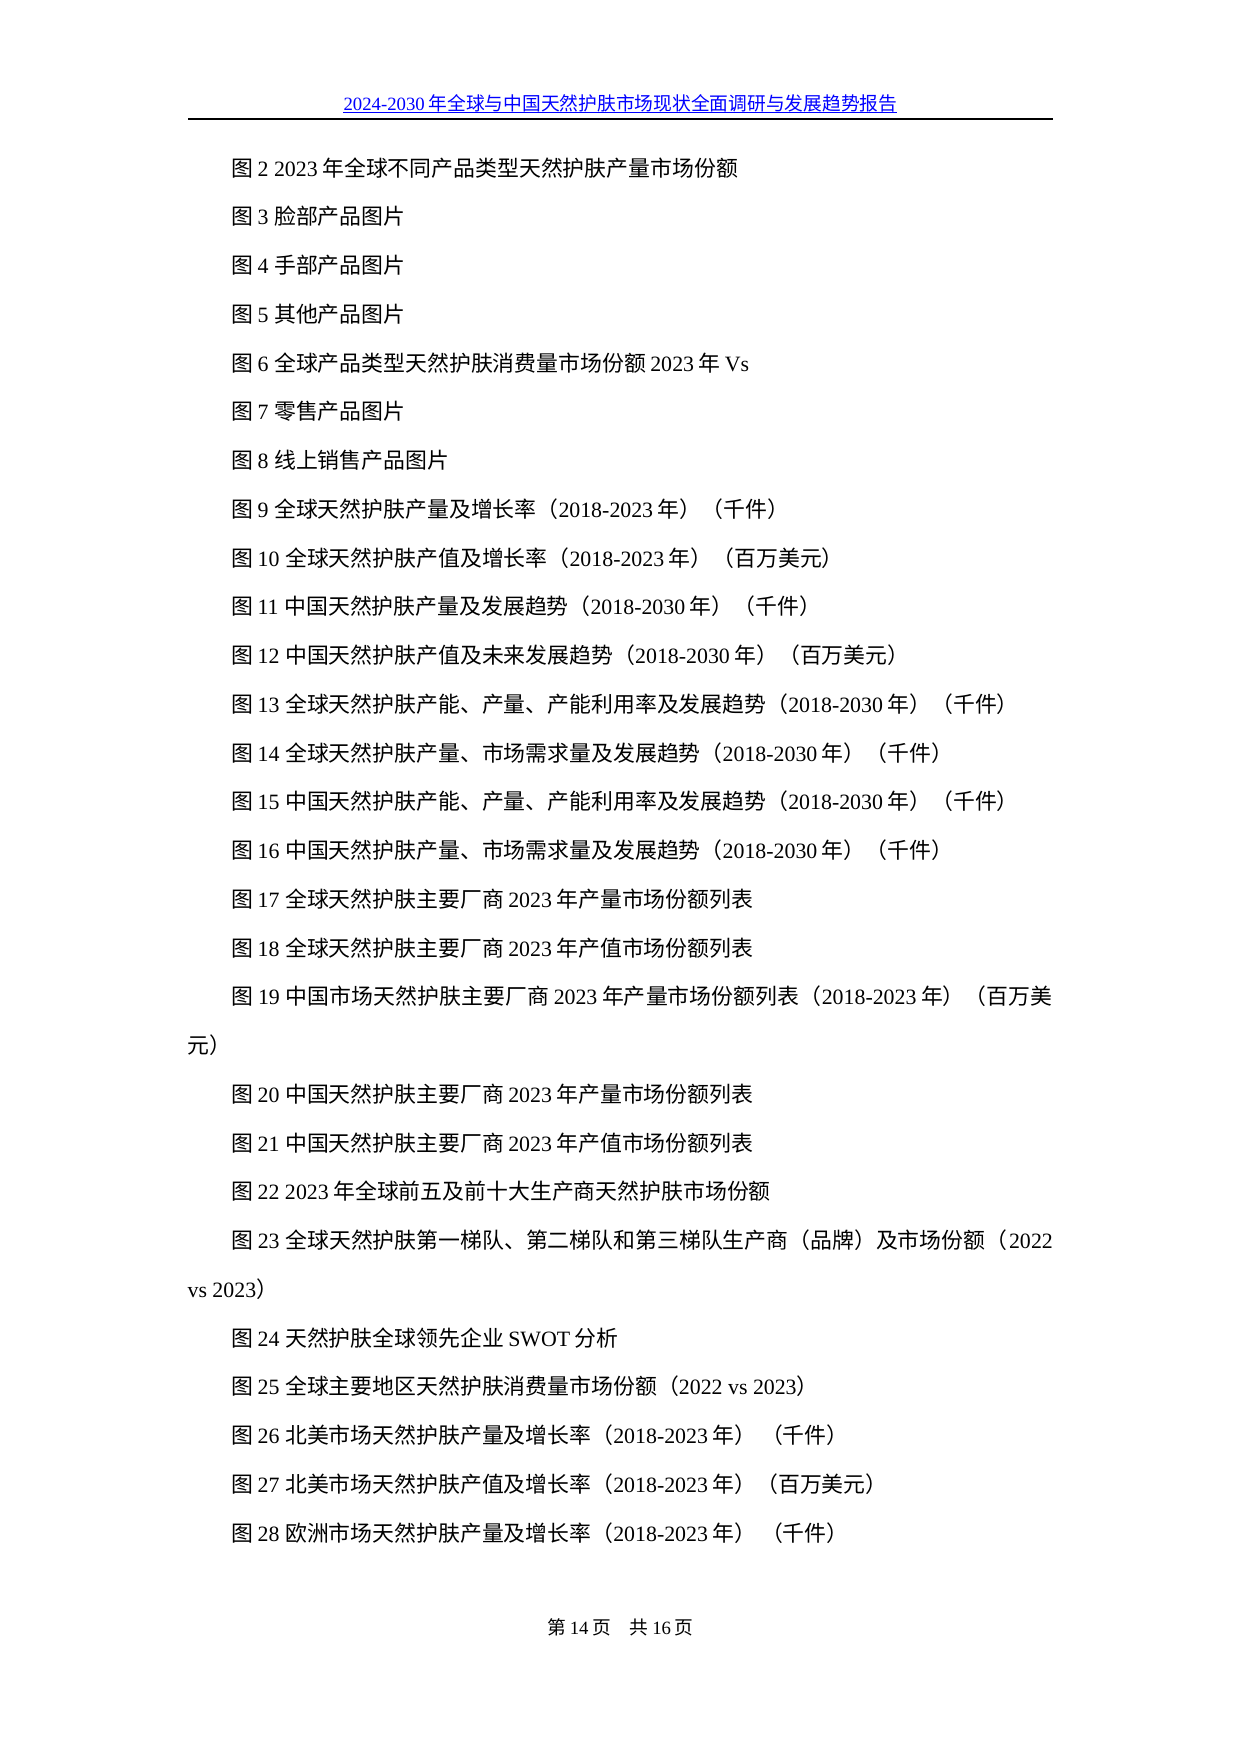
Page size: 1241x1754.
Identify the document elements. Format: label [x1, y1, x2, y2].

text [187, 150, 1053, 1548]
